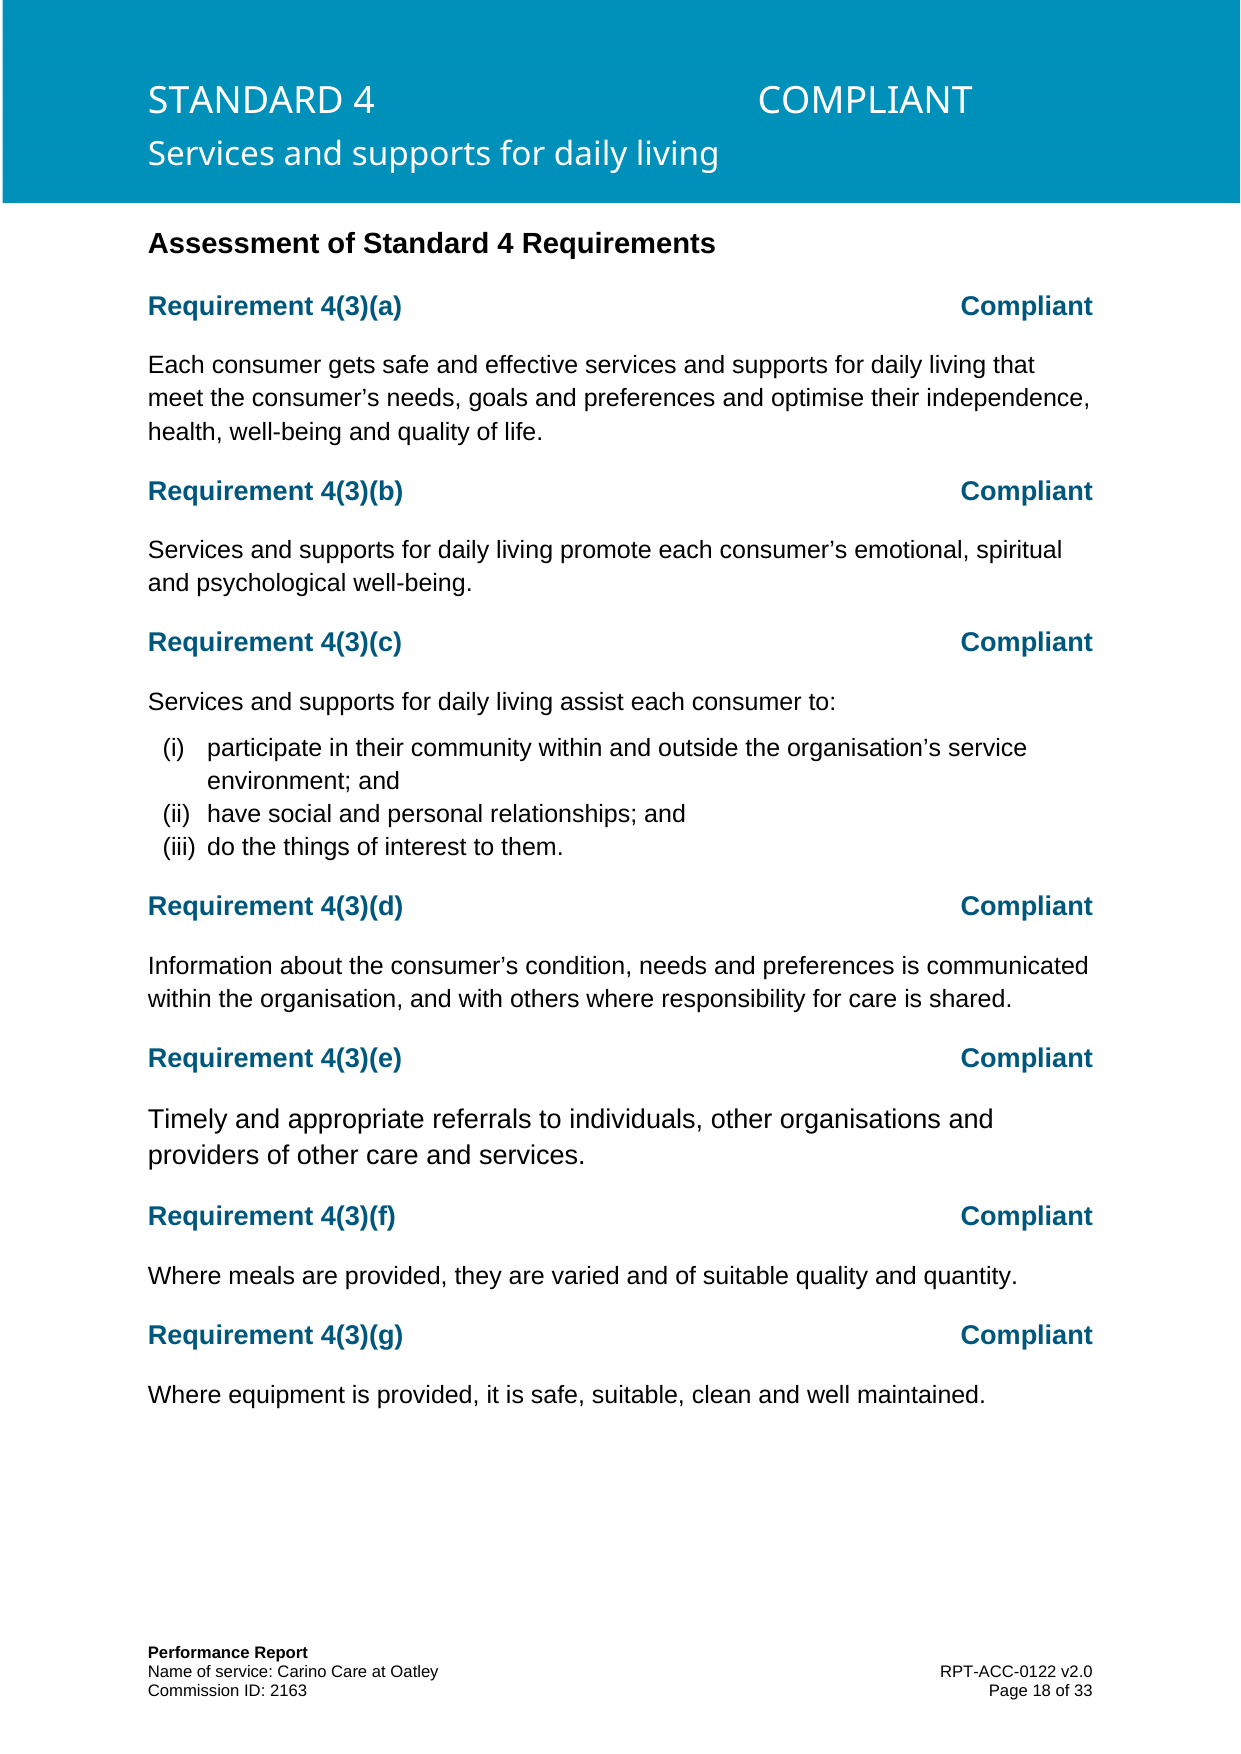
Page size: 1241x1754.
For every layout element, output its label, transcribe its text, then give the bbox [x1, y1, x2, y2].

subtitle Timely and appropriate referrals to individuals, other organisations and providers of other care and services. [148, 1103, 1092, 1170]
subtitle Where meals are provided, they are varied and of suitable quality and quantity. [148, 1261, 1092, 1289]
subtitle Requirement 4(3)(e) Compliant [148, 1042, 1092, 1073]
subtitle Requirement 4(3)(c) Compliant [148, 626, 1092, 658]
list do the things of interest to them. [162, 832, 1092, 861]
text Services and supports for daily living promote each consumer’s emotional, spiritual and psychological well-being. [148, 535, 1092, 597]
subtitle Requirement 4(3)(a) Compliant [148, 289, 1092, 321]
subtitle Information about the consumer’s condition, needs and preferences is communicated within the organisation, and with others where responsibility for care is shared. [148, 951, 1092, 1013]
subtitle Services and supports for daily living assist each consumer to: [148, 687, 1092, 716]
subtitle Requirement 4(3)(d) Compliant [148, 890, 1092, 921]
list participate in their community within and outside the organisation’s service environment; and [162, 733, 1092, 795]
text Where equipment is provided, it is safe, suitable, clean and well maintained. [148, 1380, 1092, 1408]
subtitle Assessment of Standard 4 Requirements [148, 226, 1092, 259]
list have social and personal relationships; and [162, 799, 1092, 828]
subtitle Requirement 4(3)(f) Compliant [148, 1200, 1092, 1231]
subtitle Requirement 4(3)(g) Compliant [148, 1319, 1092, 1350]
text Each consumer gets safe and effective services and supports for daily living that meet the consumer’s needs, goals and preferences and optimise their independence, health, well-being and quality of life. [148, 350, 1092, 445]
subtitle Requirement 4(3)(b) Compliant [148, 474, 1092, 506]
